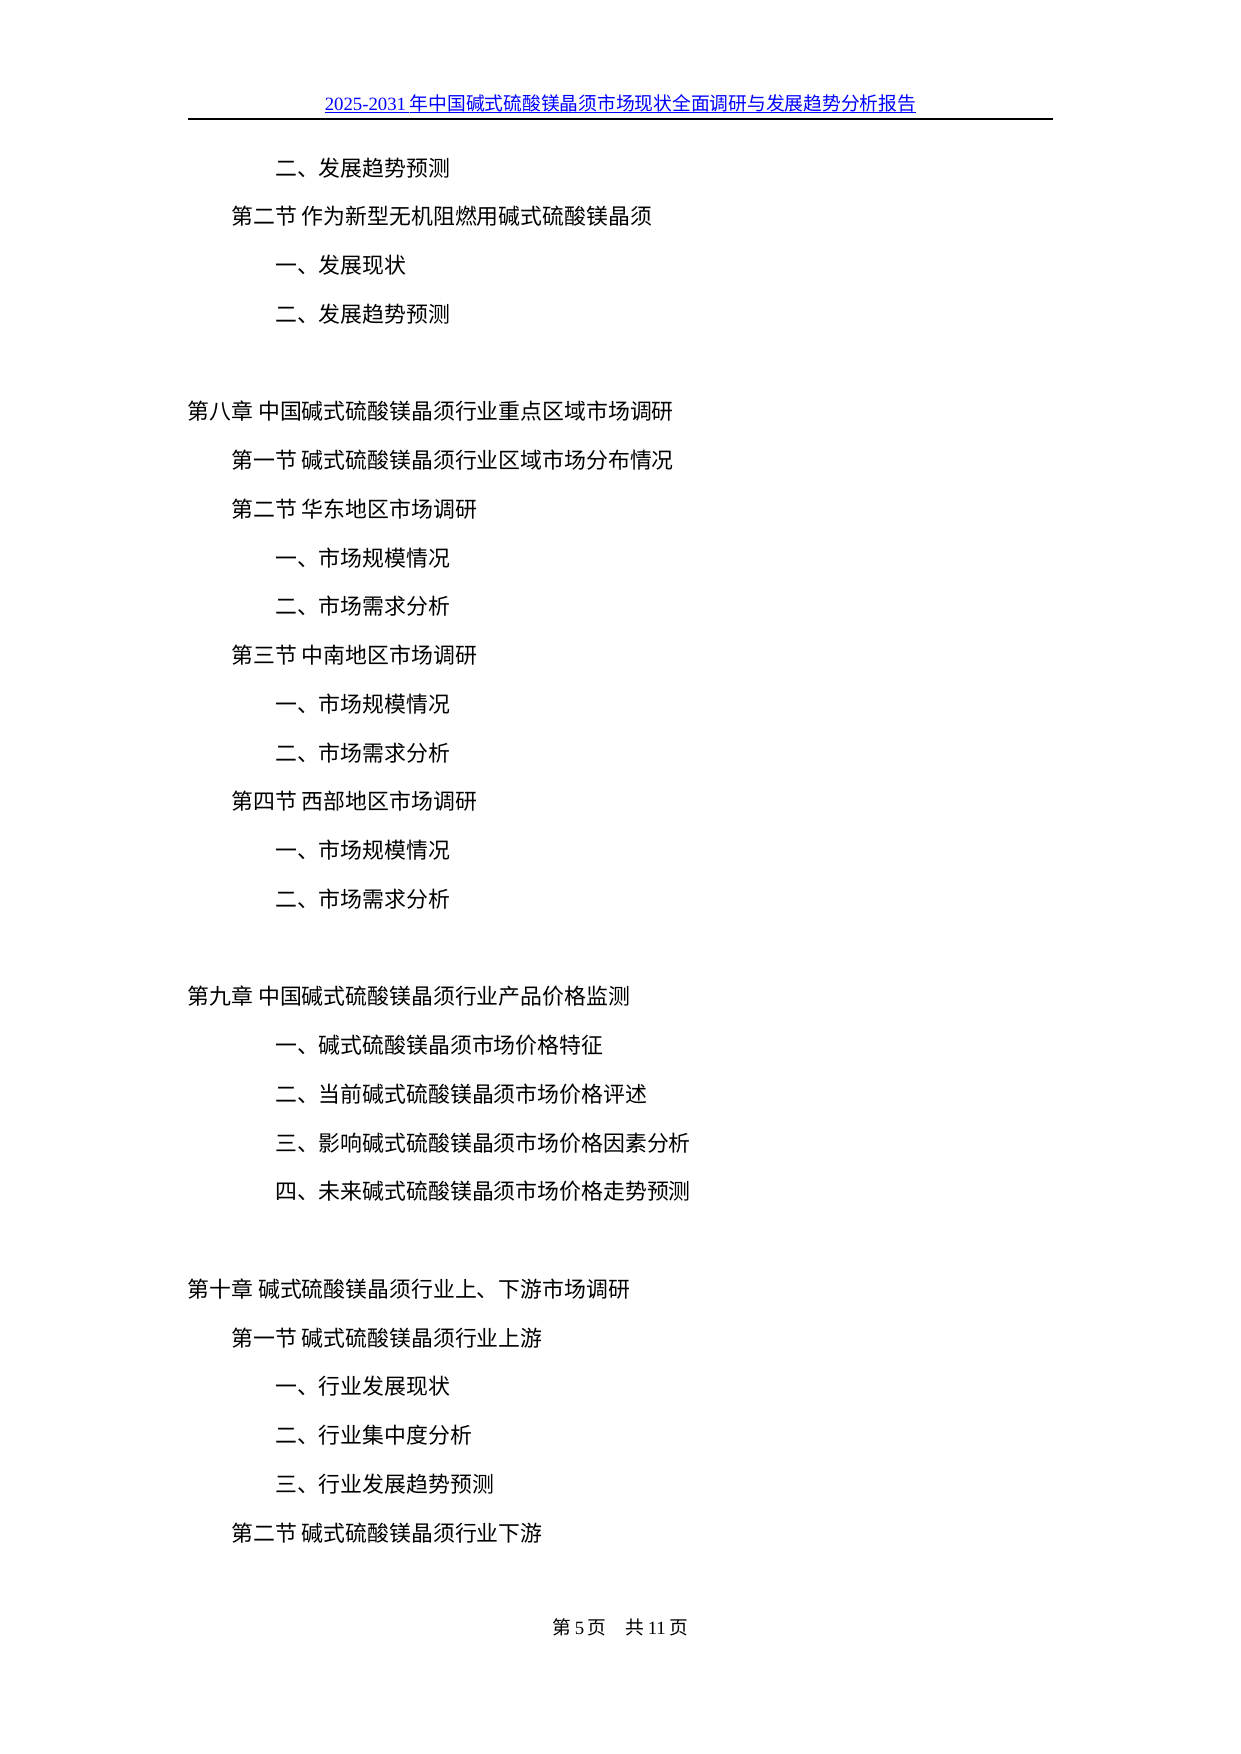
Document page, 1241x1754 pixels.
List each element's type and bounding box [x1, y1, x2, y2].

text [187, 150, 1053, 1548]
